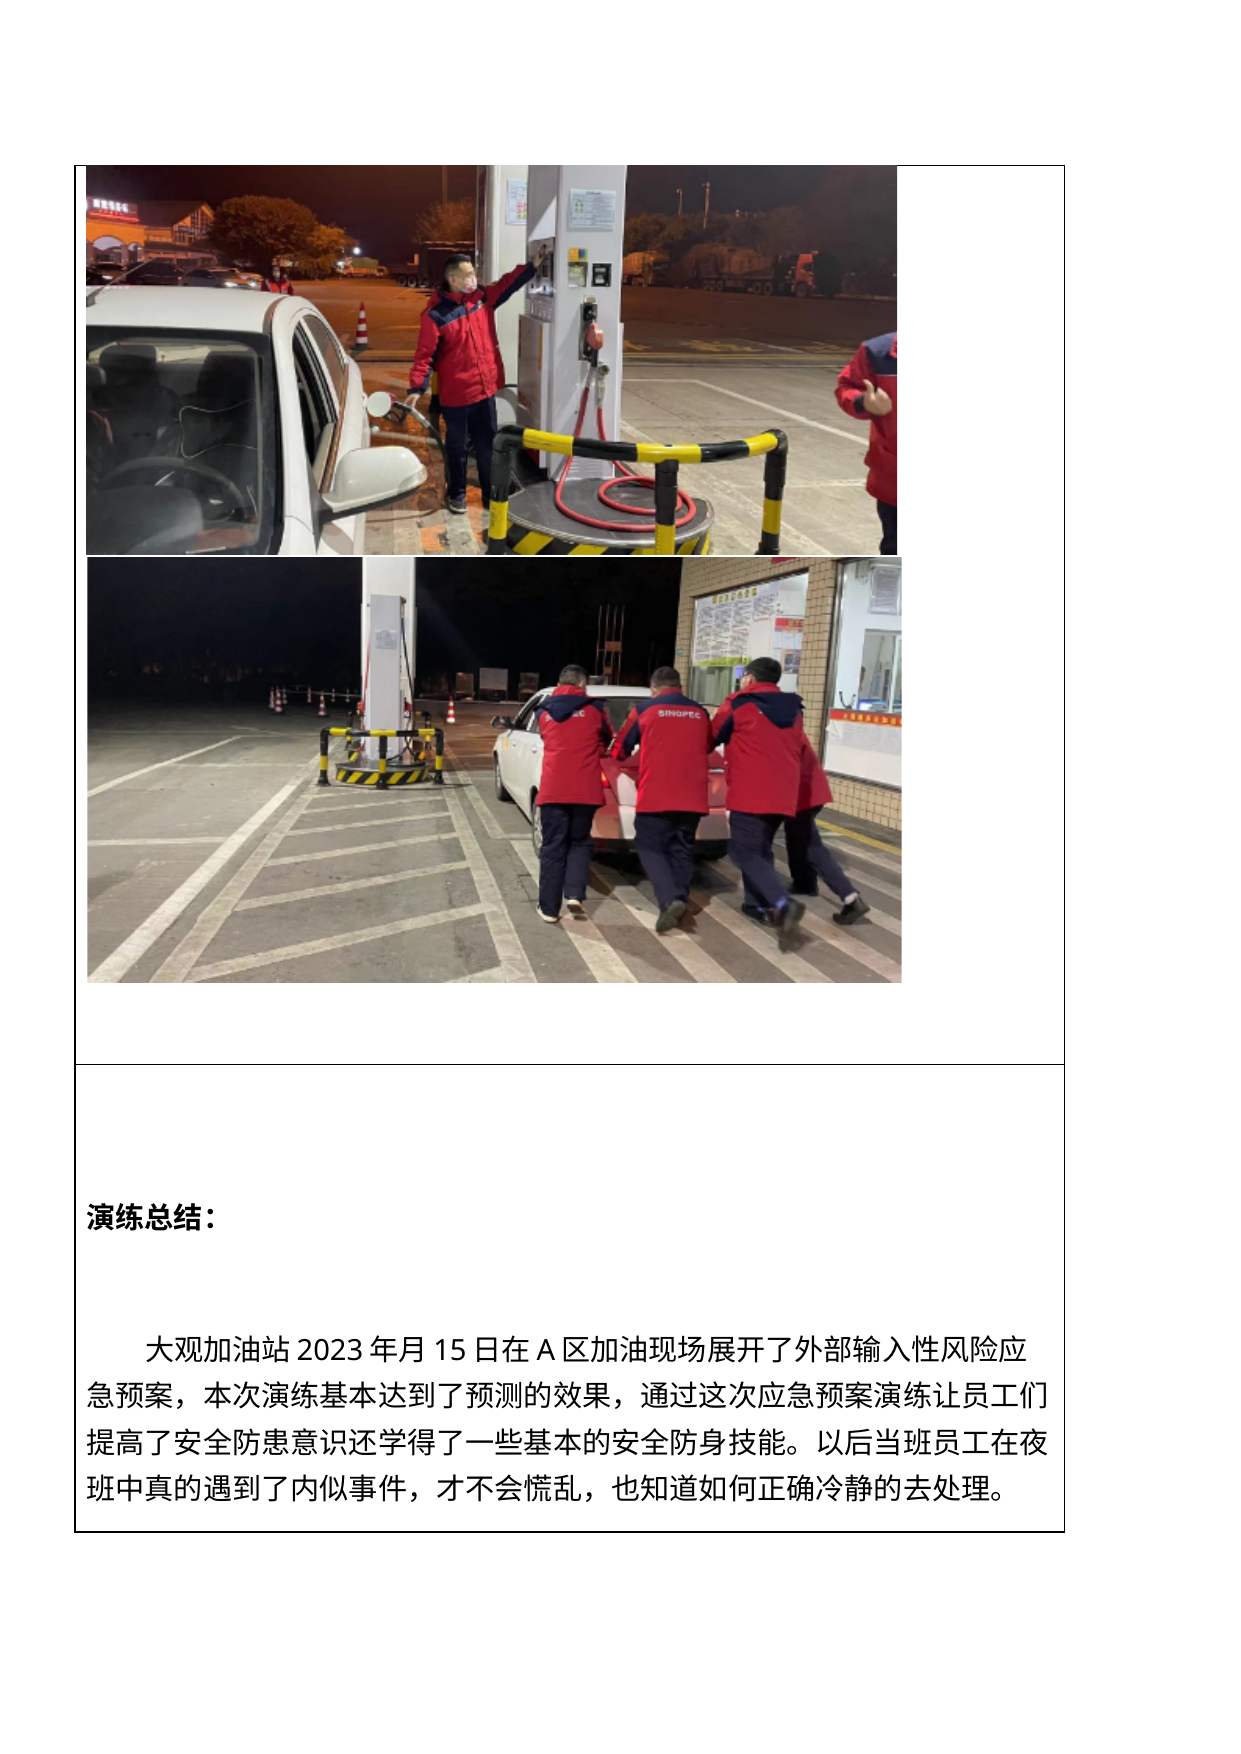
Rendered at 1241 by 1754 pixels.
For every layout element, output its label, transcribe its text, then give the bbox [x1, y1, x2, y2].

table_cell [76, 1065, 1064, 1531]
picture [86, 557, 902, 983]
table_cell 图像资料 [76, 166, 1064, 1064]
picture [86, 165, 898, 555]
